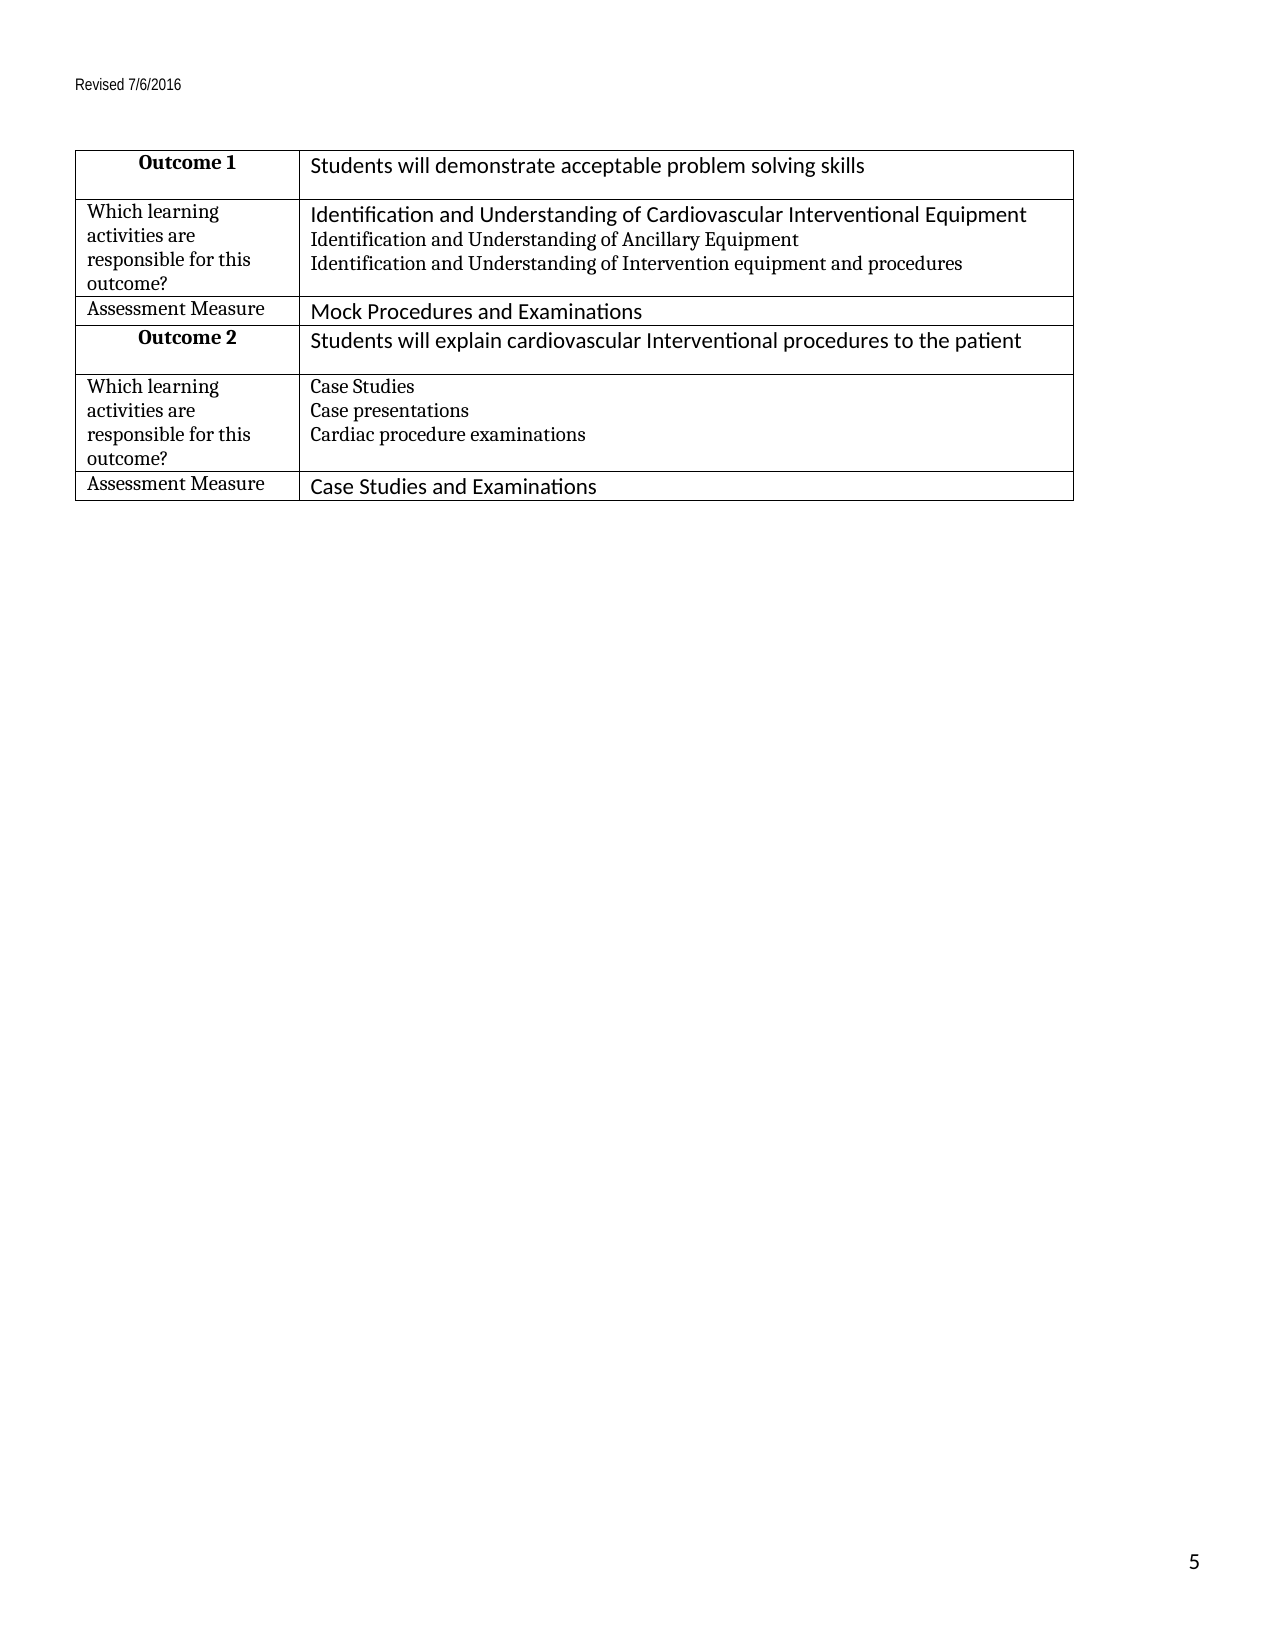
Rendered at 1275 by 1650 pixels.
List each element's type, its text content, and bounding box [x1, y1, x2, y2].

table_cell Case Studies Case presentations Cardiac procedure examinations [300, 375, 1073, 471]
table_header Outcome 1 [76, 151, 299, 199]
table_cell Assessment Measure [76, 472, 299, 500]
table_cell [300, 297, 1073, 325]
table_cell [300, 472, 1073, 500]
table_cell Which learning activities are responsible for this outcome? [76, 200, 299, 296]
table_cell Which learning activities are responsible for this outcome? [76, 375, 299, 471]
table_cell Outcome 2 [76, 326, 299, 374]
table_cell Assessment Measure [76, 297, 299, 325]
